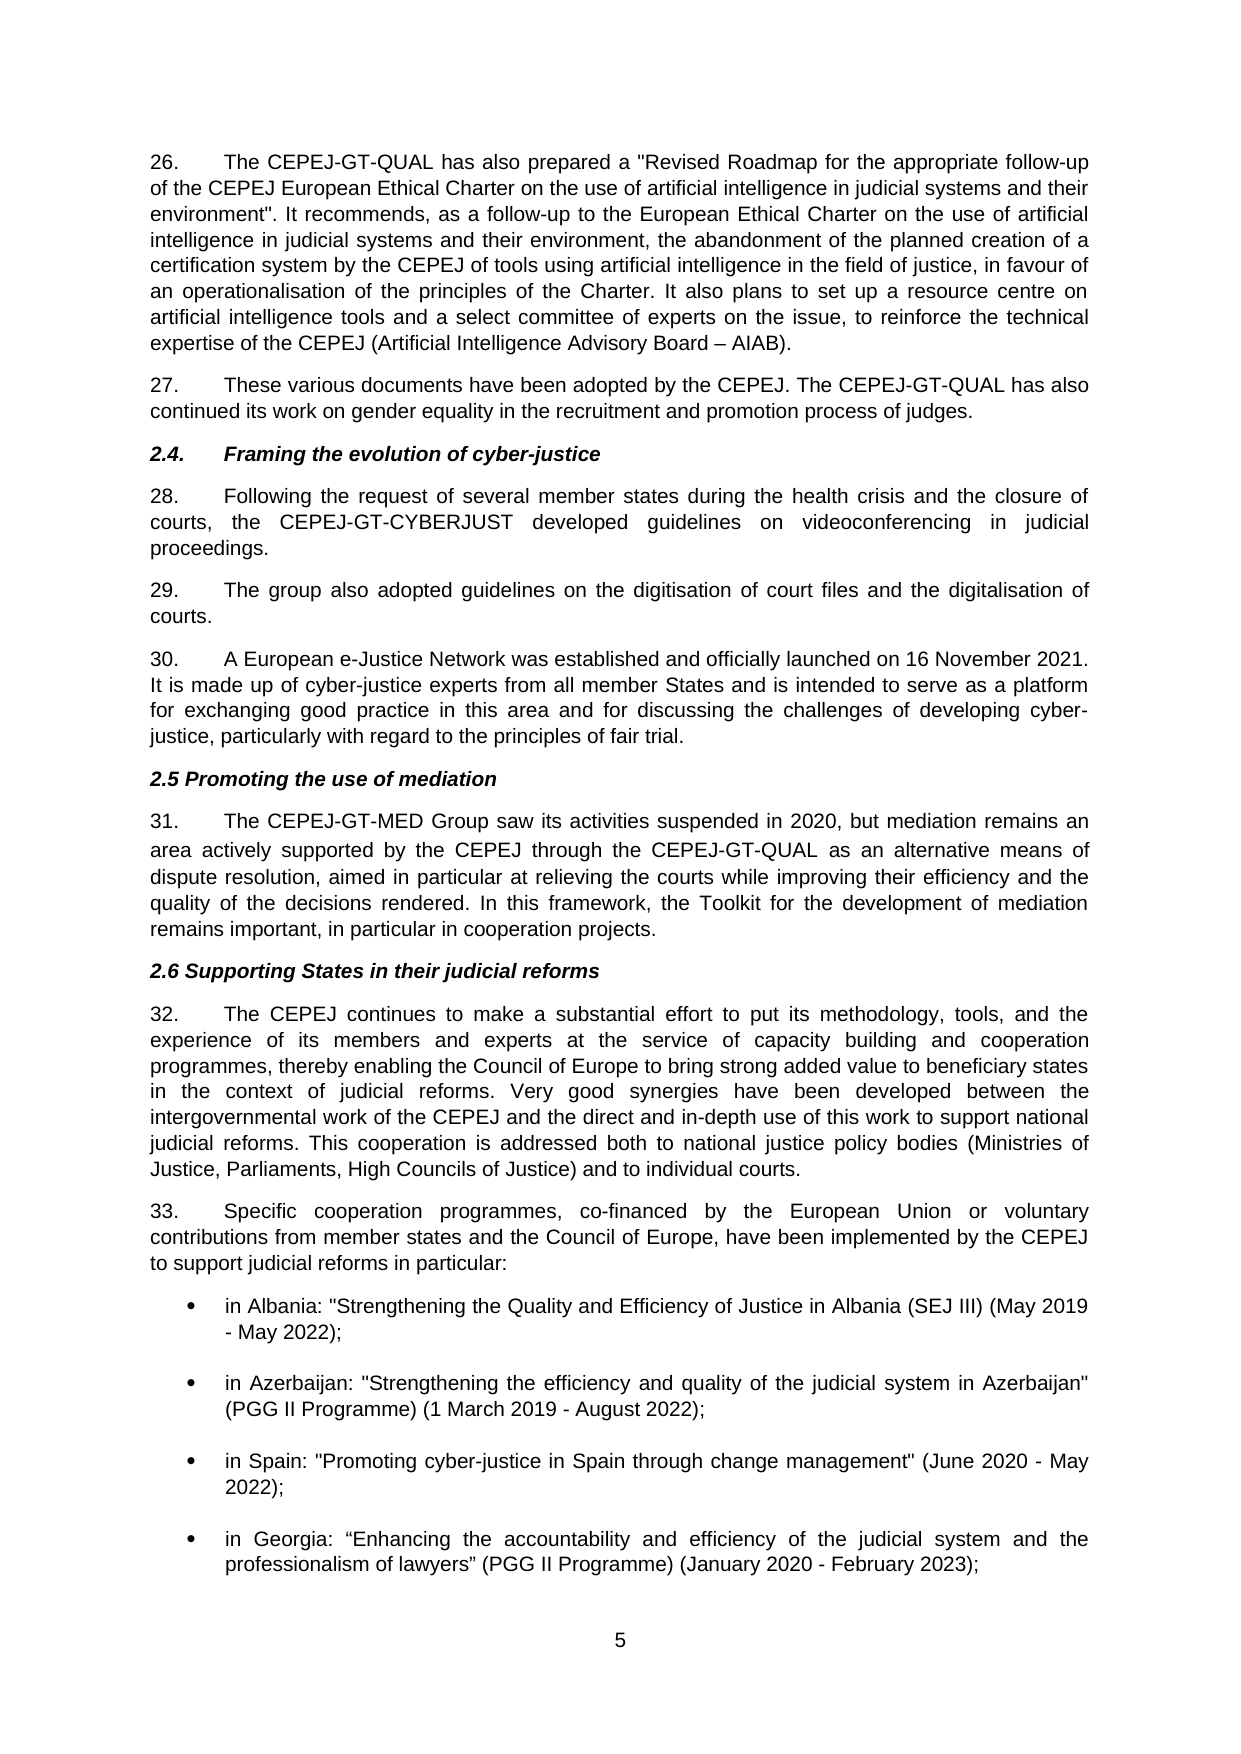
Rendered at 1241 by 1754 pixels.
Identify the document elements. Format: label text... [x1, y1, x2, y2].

text 2.6 Supporting States in their judicial reforms [150, 959, 1090, 983]
text 32. The CEPEJ continues to make a substantial effort to put its methodology, tools, and the experience of its members and experts at the service of capacity building and cooperation programmes, thereby enabling the Council of Europe to bring strong added value to beneficiary states in the context of judicial reforms. Very good synergies have been developed between the intergovernmental work of the CEPEJ and the direct and in-depth use of this work to support national judicial reforms. This cooperation is addressed both to national justice policy bodies (Ministries of Justice, Parliaments, High Councils of Justice) and to individual courts. [150, 1002, 1090, 1181]
text 2.5 Promoting the use of mediation [150, 767, 1090, 791]
text 30. A European e-Justice Network was established and officially launched on 16 November 2021. It is made up of cyber-justice experts from all member States and is intended to serve as a platform for exchanging good practice in this area and for discussing the challenges of developing cyber-justice, particularly with regard to the principles of fair trial. [150, 647, 1090, 748]
text 29. The group also adopted guidelines on the digitisation of court files and the digitalisation of courts. [150, 578, 1090, 628]
list in Albania: "Strengthening the Quality and Efficiency of Justice in Albania (SEJ III) (May 2019 - May 2022); [187, 1293, 1090, 1343]
text 27. These various documents have been adopted by the CEPEJ. The CEPEJ-GT-QUAL has also continued its work on gender equality in the recruitment and promotion process of judges. [150, 373, 1090, 423]
text 26. The CEPEJ-GT-QUAL has also prepared a "Revised Roadmap for the appropriate follow-up of the CEPEJ European Ethical Charter on the use of artificial intelligence in judicial systems and their environment". It recommends, as a follow-up to the European Ethical Charter on the use of artificial intelligence in judicial systems and their environment, the abandonment of the planned creation of a certification system by the CEPEJ of tools using artificial intelligence in the field of justice, in favour of an operationalisation of the principles of the Charter. It also plans to set up a resource centre on artificial intelligence tools and a select committee of experts on the issue, to reinforce the technical expertise of the CEPEJ (Artificial Intelligence Advisory Board – AIAB). [150, 150, 1090, 355]
list in Georgia: “Enhancing the accountability and efficiency of the judicial system and the professionalism of lawyers” (PGG II Programme) (January 2020 - February 2023); [187, 1526, 1090, 1576]
text 2.4. Framing the evolution of cyber-justice [150, 442, 1090, 466]
list in Spain: "Promoting cyber-justice in Spain through change management" (June 2020 - May 2022); [187, 1449, 1090, 1499]
text 28. Following the request of several member states during the health crisis and the closure of courts, the CEPEJ-GT-CYBERJUST developed guidelines on videoconferencing in judicial proceedings. [150, 484, 1090, 560]
text 31. The CEPEJ-GT-MED Group saw its activities suspended in 2020, but mediation remains an area actively supported by the CEPEJ through the CEPEJ-GT-QUAL as an alternative means of dispute resolution, aimed in particular at relieving the courts while improving their efficiency and the quality of the decisions rendered. In this framework, the Toolkit for the development of mediation remains important, in particular in cooperation projects. [150, 809, 1090, 941]
text 33. Specific cooperation programmes, co-financed by the European Union or voluntary contributions from member states and the Council of Europe, have been implemented by the CEPEJ to support judicial reforms in particular: [150, 1199, 1090, 1275]
list in Azerbaijan: "Strengthening the efficiency and quality of the judicial system in Azerbaijan" (PGG II Programme) (1 March 2019 - August 2022); [187, 1371, 1090, 1421]
